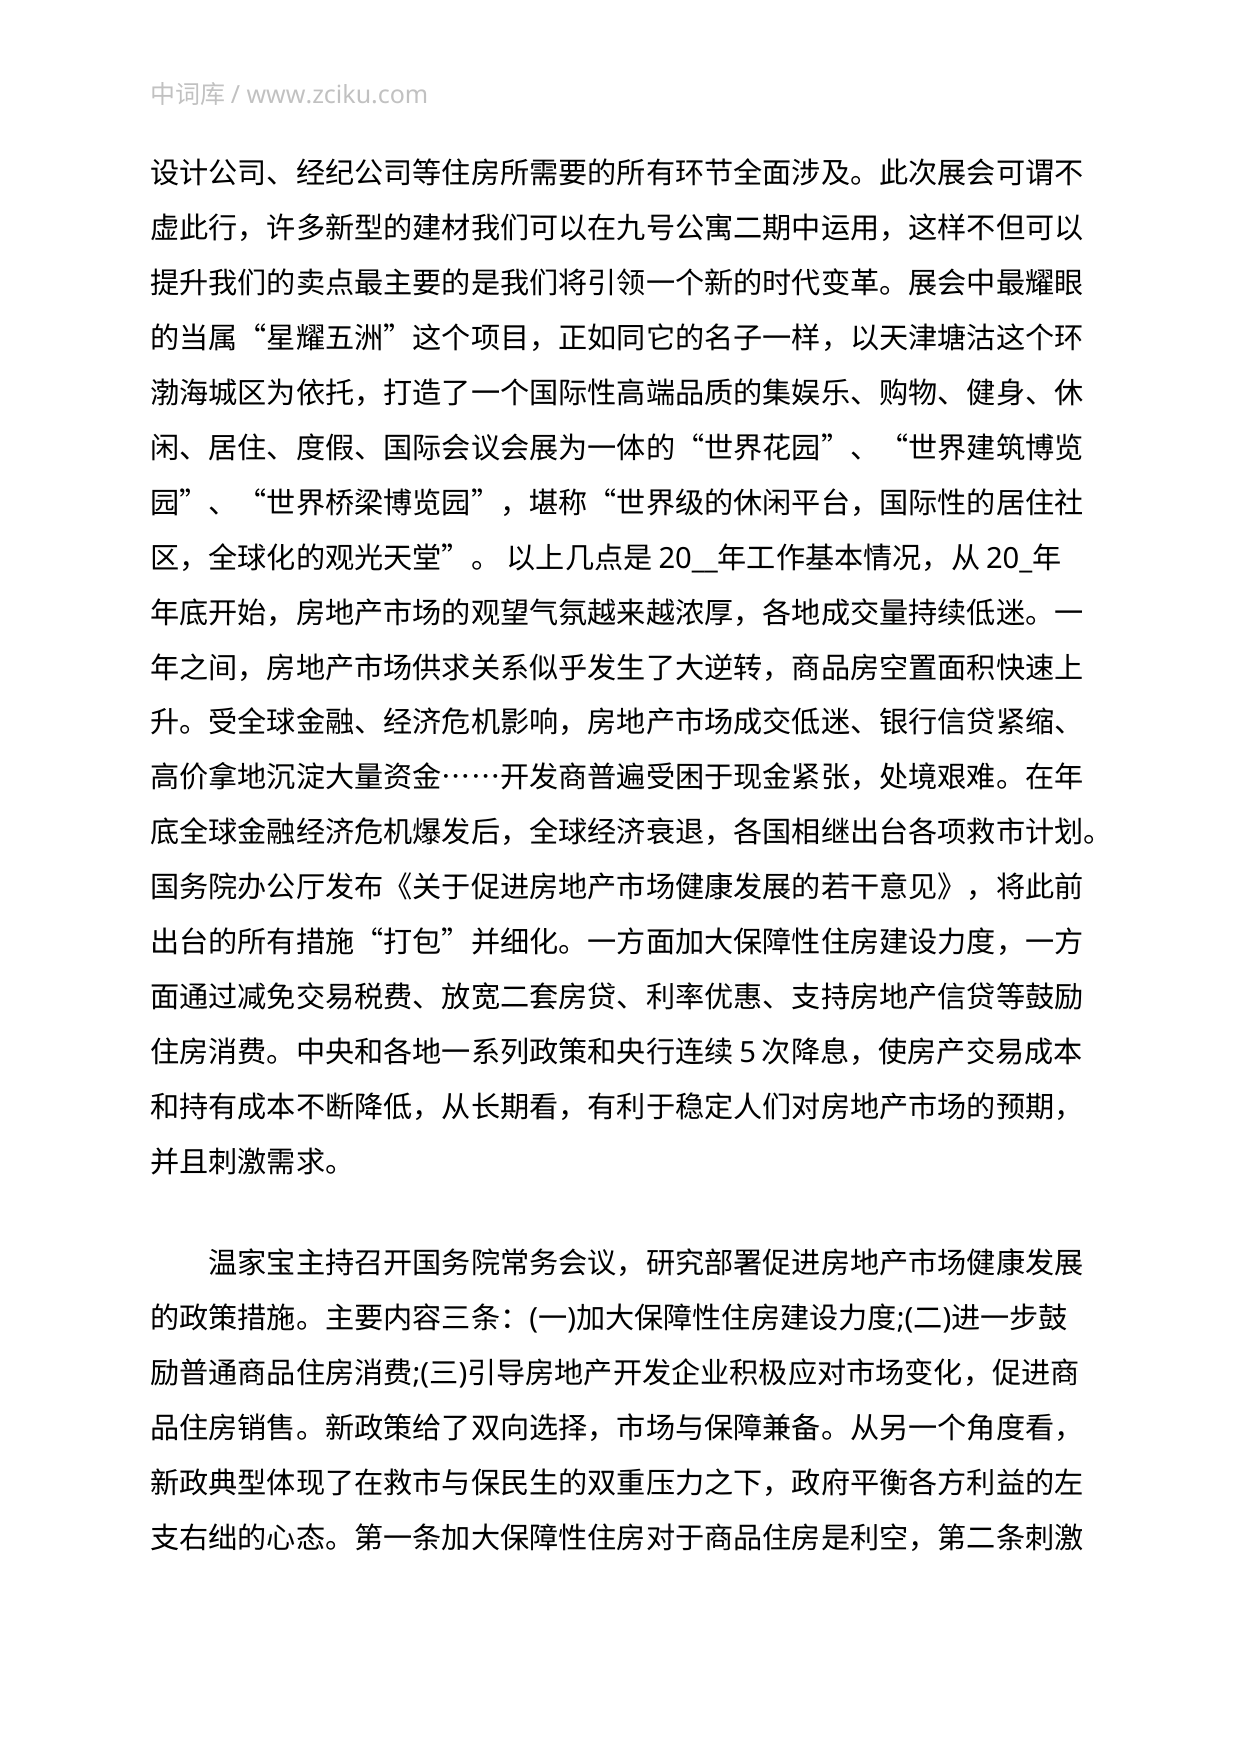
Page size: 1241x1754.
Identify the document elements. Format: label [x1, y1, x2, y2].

text [150, 150, 1090, 1181]
text [150, 1240, 1090, 1557]
